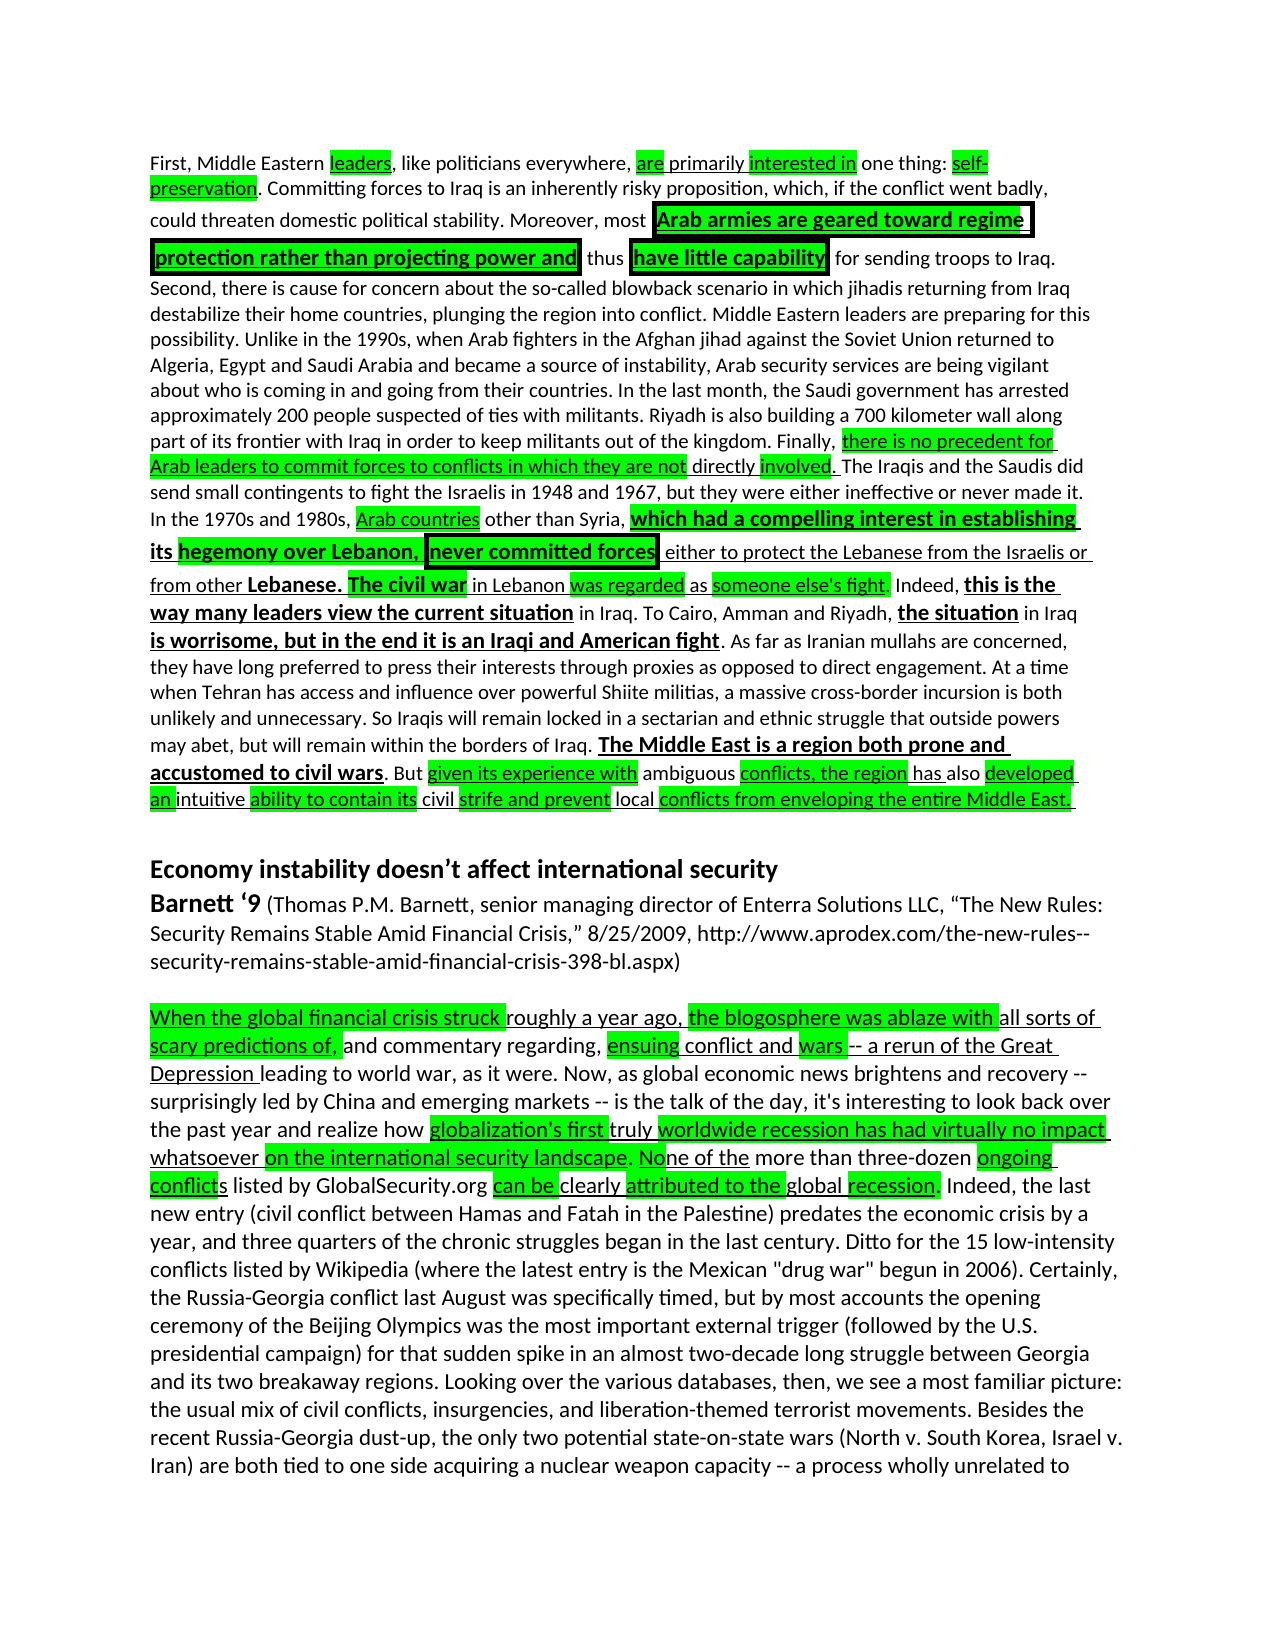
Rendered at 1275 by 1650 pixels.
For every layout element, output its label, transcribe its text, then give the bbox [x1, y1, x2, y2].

subtitle Economy instability doesn’t affect international security [150, 853, 1125, 886]
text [150, 150, 1095, 812]
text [150, 1003, 1125, 1479]
text Barnett ‘9 (Thomas P.M. Barnett, senior managing director of Enterra Solutions LLC, “The New Rules: Security Remains Stable Amid Financial Crisis,” 8/25/2009, http://www.aprodex.com/the-new-rules--security-remains-stable-amid-financial-crisis-398-bl.aspx) [150, 886, 1125, 975]
